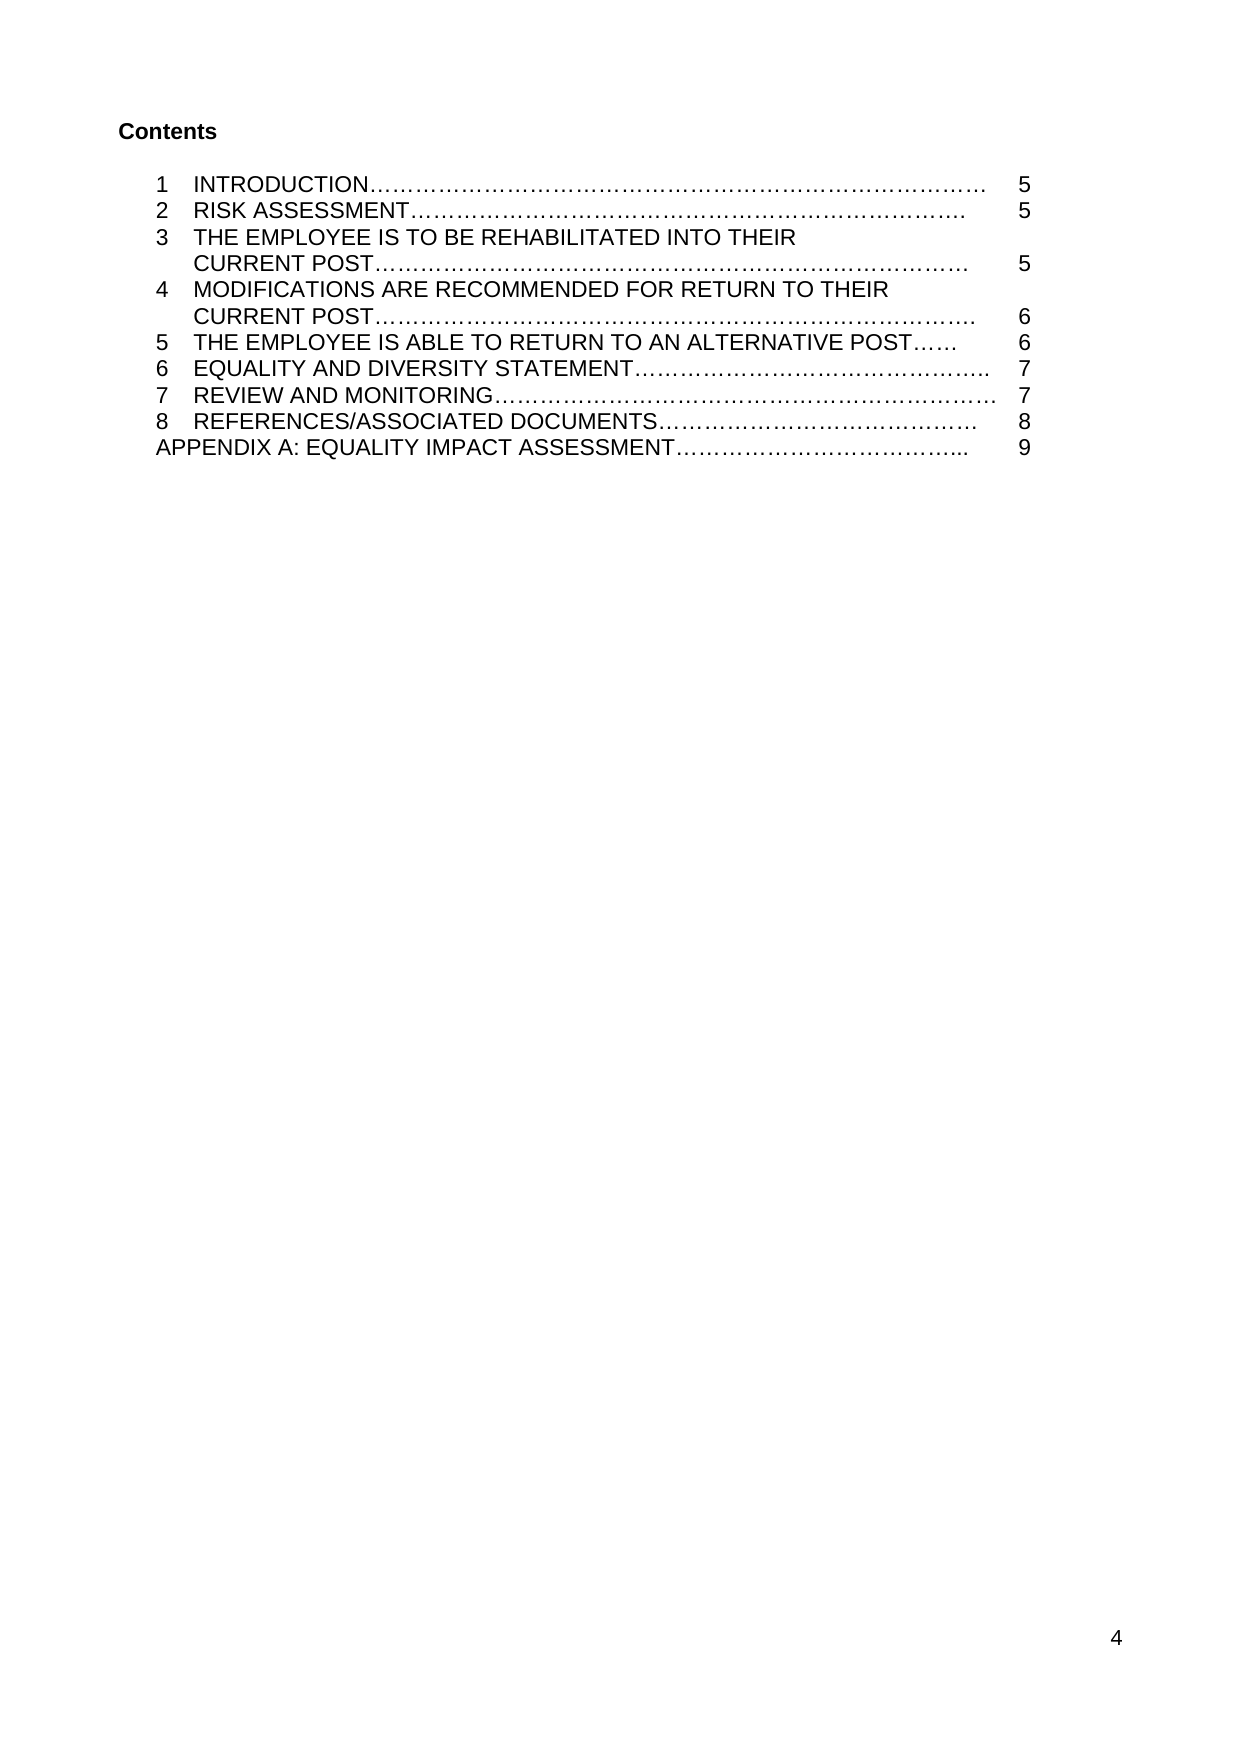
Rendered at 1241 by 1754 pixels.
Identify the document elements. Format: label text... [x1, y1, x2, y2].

text 4 MODIFICATIONS ARE RECOMMENDED FOR RETURN TO THEIR [156, 276, 1122, 303]
text 5 THE EMPLOYEE IS ABLE TO RETURN TO AN ALTERNATIVE POST…… 6 [118, 329, 1122, 355]
text 7 REVIEW AND MONITORING………………………………………………………… 7 [118, 382, 1122, 408]
text CURRENT POST……………………………………………………………………. 6 [193, 303, 1122, 329]
text 3 THE EMPLOYEE IS TO BE REHABILITATED INTO THEIR [118, 223, 1122, 250]
text 8 REFERENCES/ASSOCIATED DOCUMENTS…………………………………… 8 [118, 408, 1122, 434]
list INTRODUCTION……………………………………………………………………… 5 [156, 171, 1122, 197]
text 2 RISK ASSESSMENT………………………………………………………………. 5 [156, 197, 1122, 223]
text Contents [118, 118, 1122, 144]
subtitle 6 EQUALITY AND DIVERSITY STATEMENT……………………………………….. 7 [118, 355, 1122, 382]
text APPENDIX A: EQUALITY IMPACT ASSESSMENT………………………………... 9 [118, 434, 1122, 461]
text CURRENT POST…………………………………………………………………… 5 [118, 250, 1122, 276]
